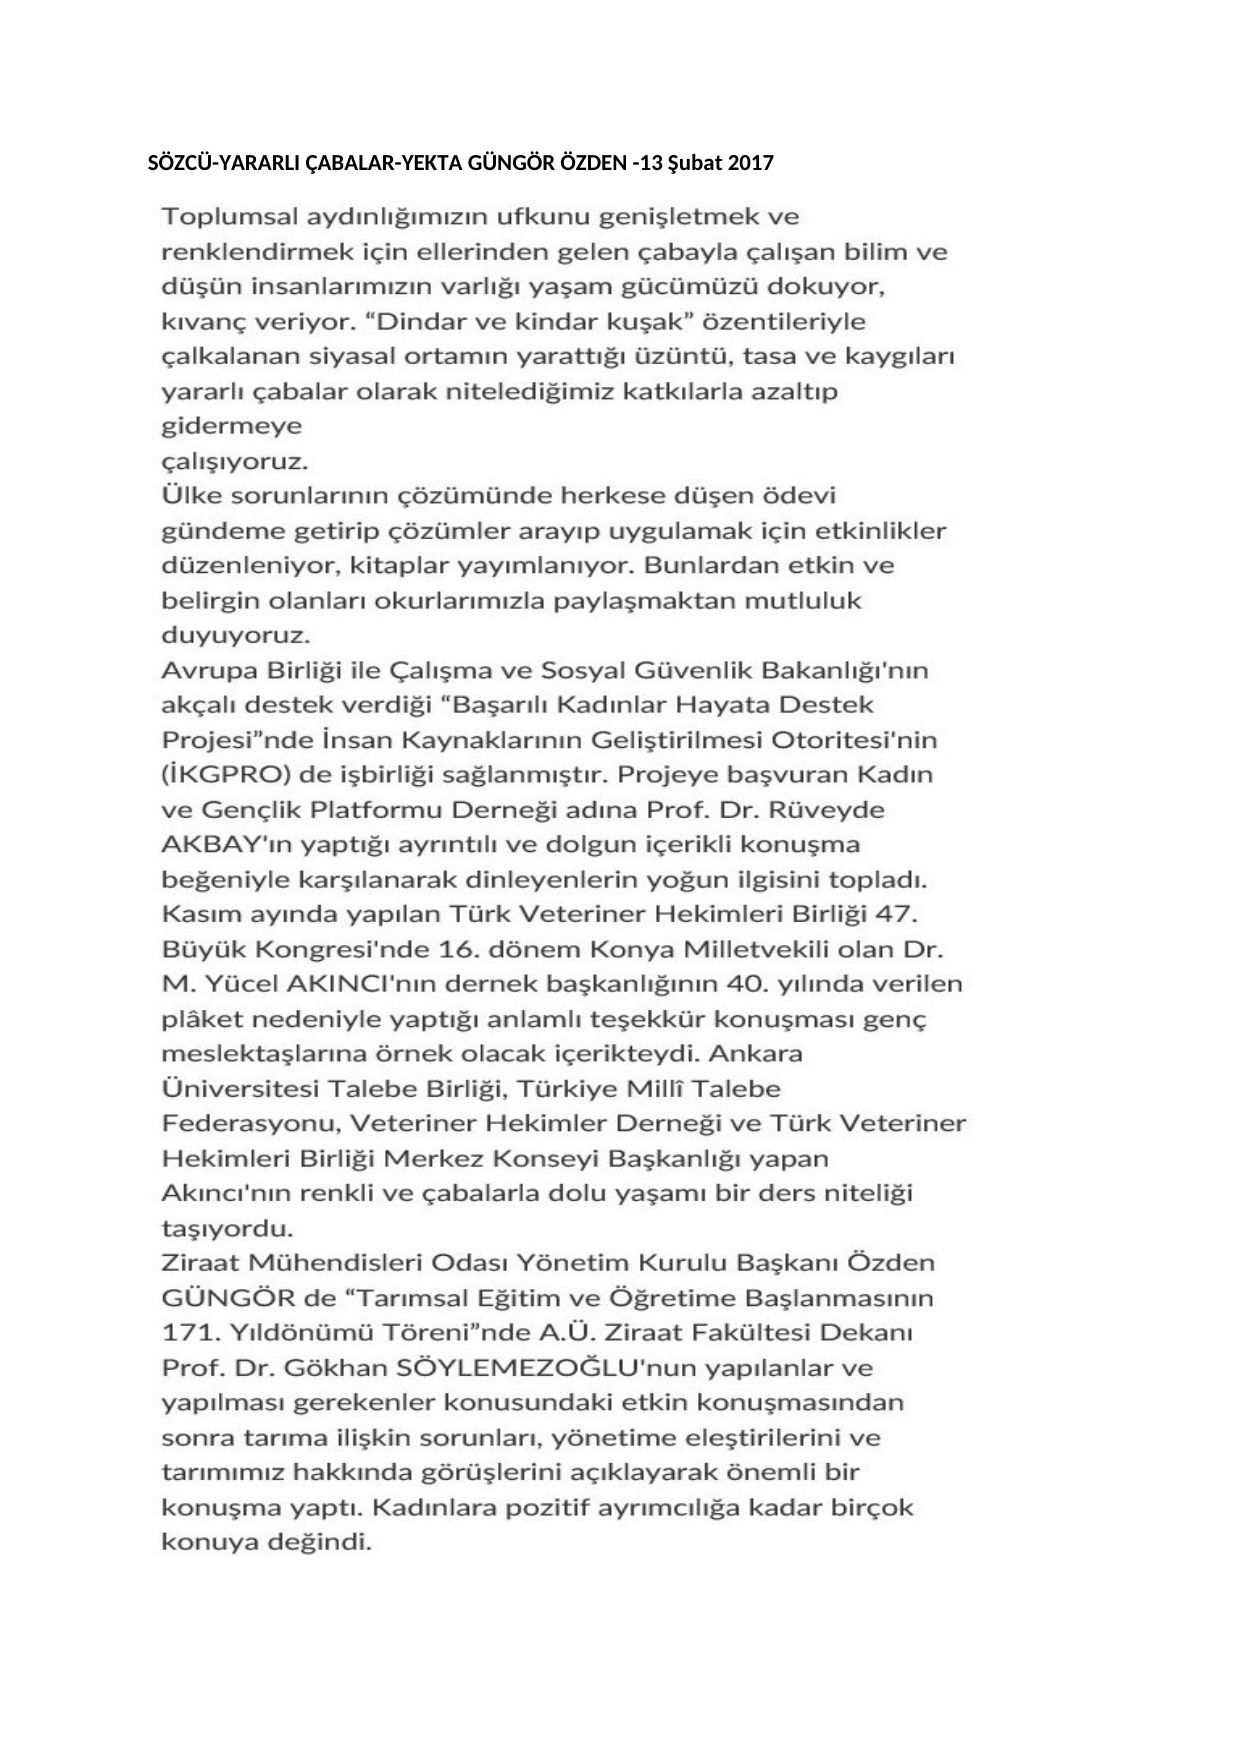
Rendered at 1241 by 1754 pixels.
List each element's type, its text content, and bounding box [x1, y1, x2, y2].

picture [147, 200, 973, 1556]
text SÖZCÜ-YARARLI ÇABALAR-YEKTA GÜNGÖR ÖZDEN -13 Şubat 2017 [148, 148, 1093, 176]
